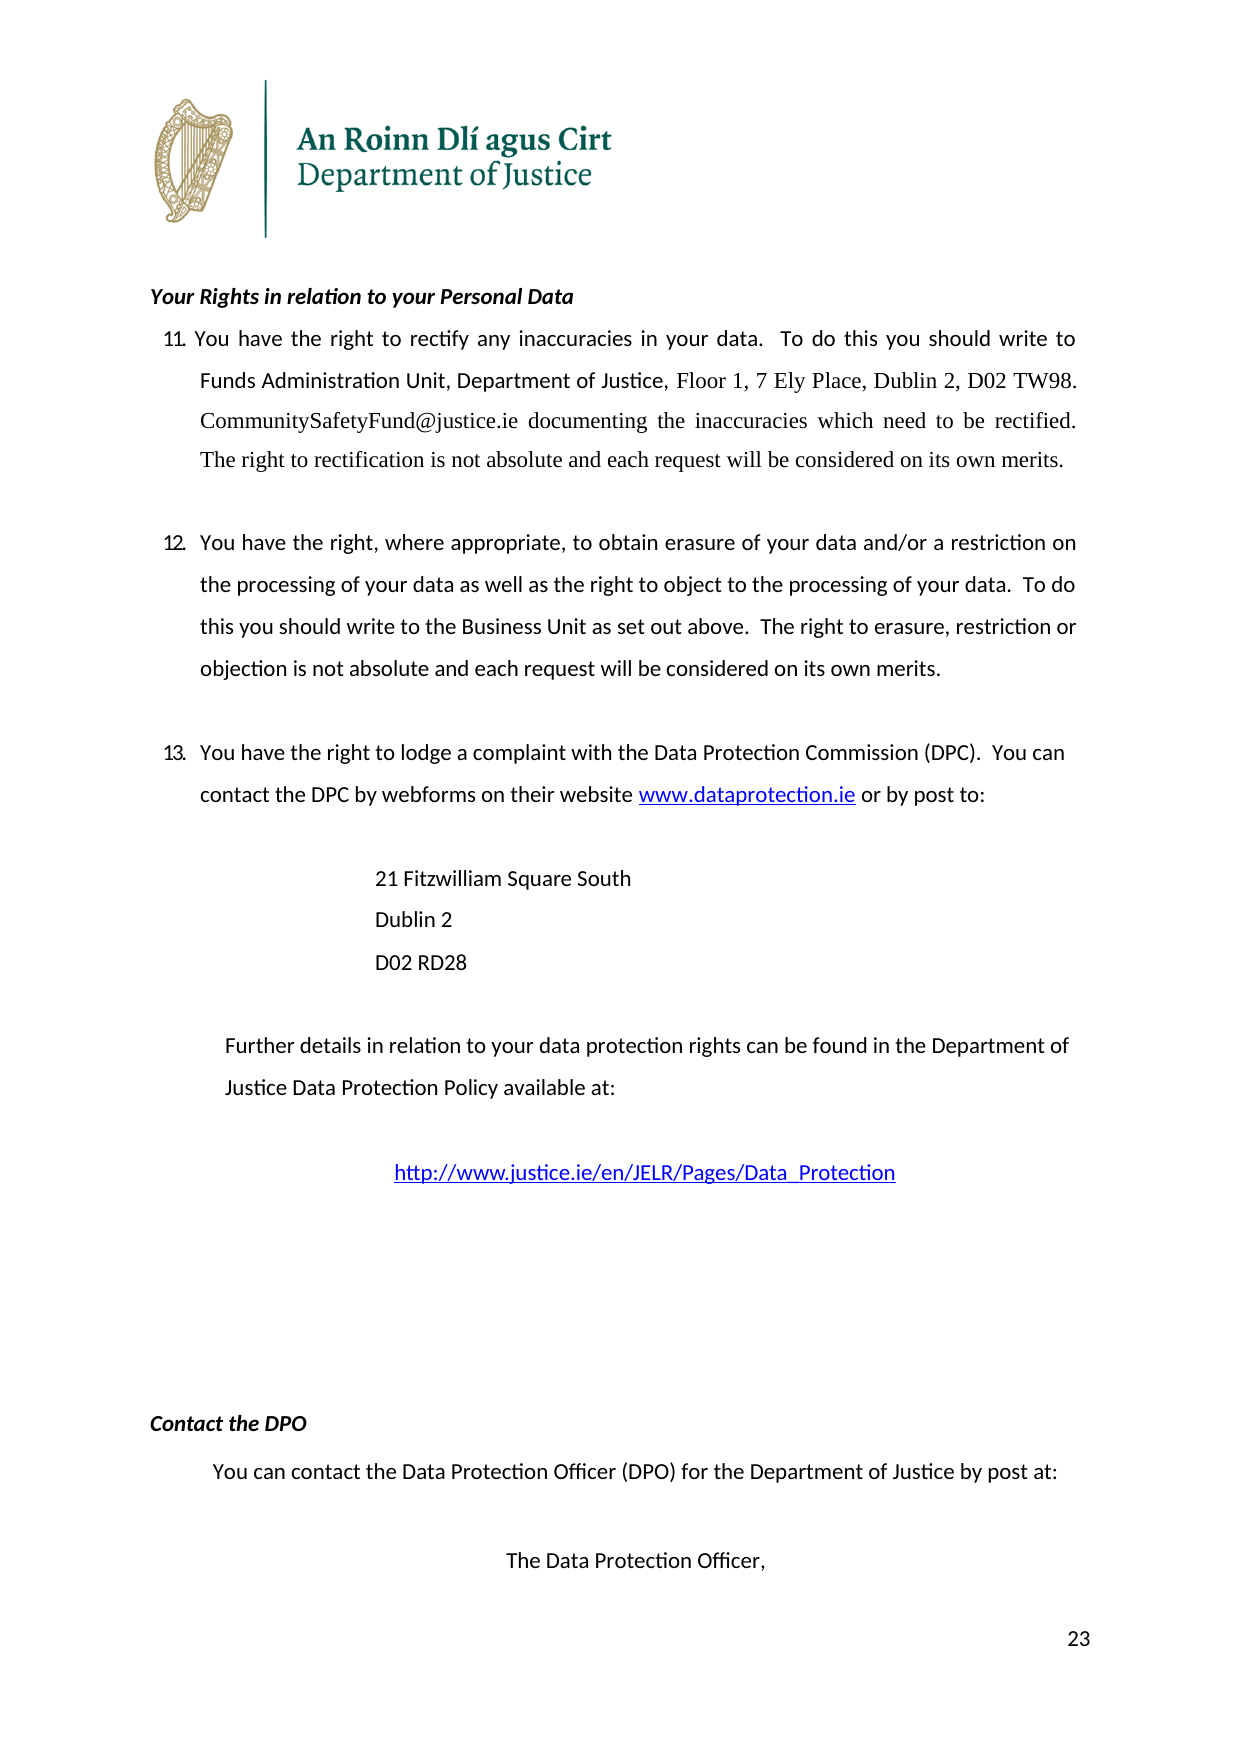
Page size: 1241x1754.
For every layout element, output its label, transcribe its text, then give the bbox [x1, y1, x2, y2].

text The Data Protection Officer, [200, 1546, 1072, 1574]
text You can contact the Data Protection Officer (DPO) for the Department of Justice by post at: [200, 1457, 1072, 1485]
text Your Rights in relation to your Personal Data [150, 282, 1090, 310]
list You have the right to lodge a complaint with the Data Protection Commission (DPC). You can contact the DPC by webforms on their website www.dataprotection.ie or by post to: [162, 738, 1078, 808]
picture [150, 73, 625, 240]
text http://www.justice.ie/en/JELR/Pages/Data_Protection [200, 1158, 1090, 1186]
text Dublin 2 [200, 906, 1078, 934]
text Contact the DPO [150, 1409, 1090, 1438]
text D02 RD28 [200, 948, 1078, 976]
list You have the right to rectify any inaccuracies in your data. To do this you should write to Funds Administration Unit, Department of Justice, Floor 1, 7 Ely Place, Dublin 2, D02 TW98. CommunitySafetyFund@justice.ie documenting the inaccuracies which need to be rectified. The right to rectification is not absolute and each request will be considered on its own merits. [162, 324, 1078, 473]
list Further details in relation to your data protection rights can be found in the Department of Justice Data Protection Policy available at: [225, 1032, 1078, 1102]
list You have the right, where appropriate, to obtain erasure of your data and/or a restriction on the processing of your data as well as the right to object to the processing of your data. To do this you should write to the Business Unit as set out above. The right to erasure, restriction or objection is not absolute and each request will be considered on its own merits. [162, 528, 1078, 682]
text 21 Fitzwilliam Square South [200, 864, 1078, 892]
